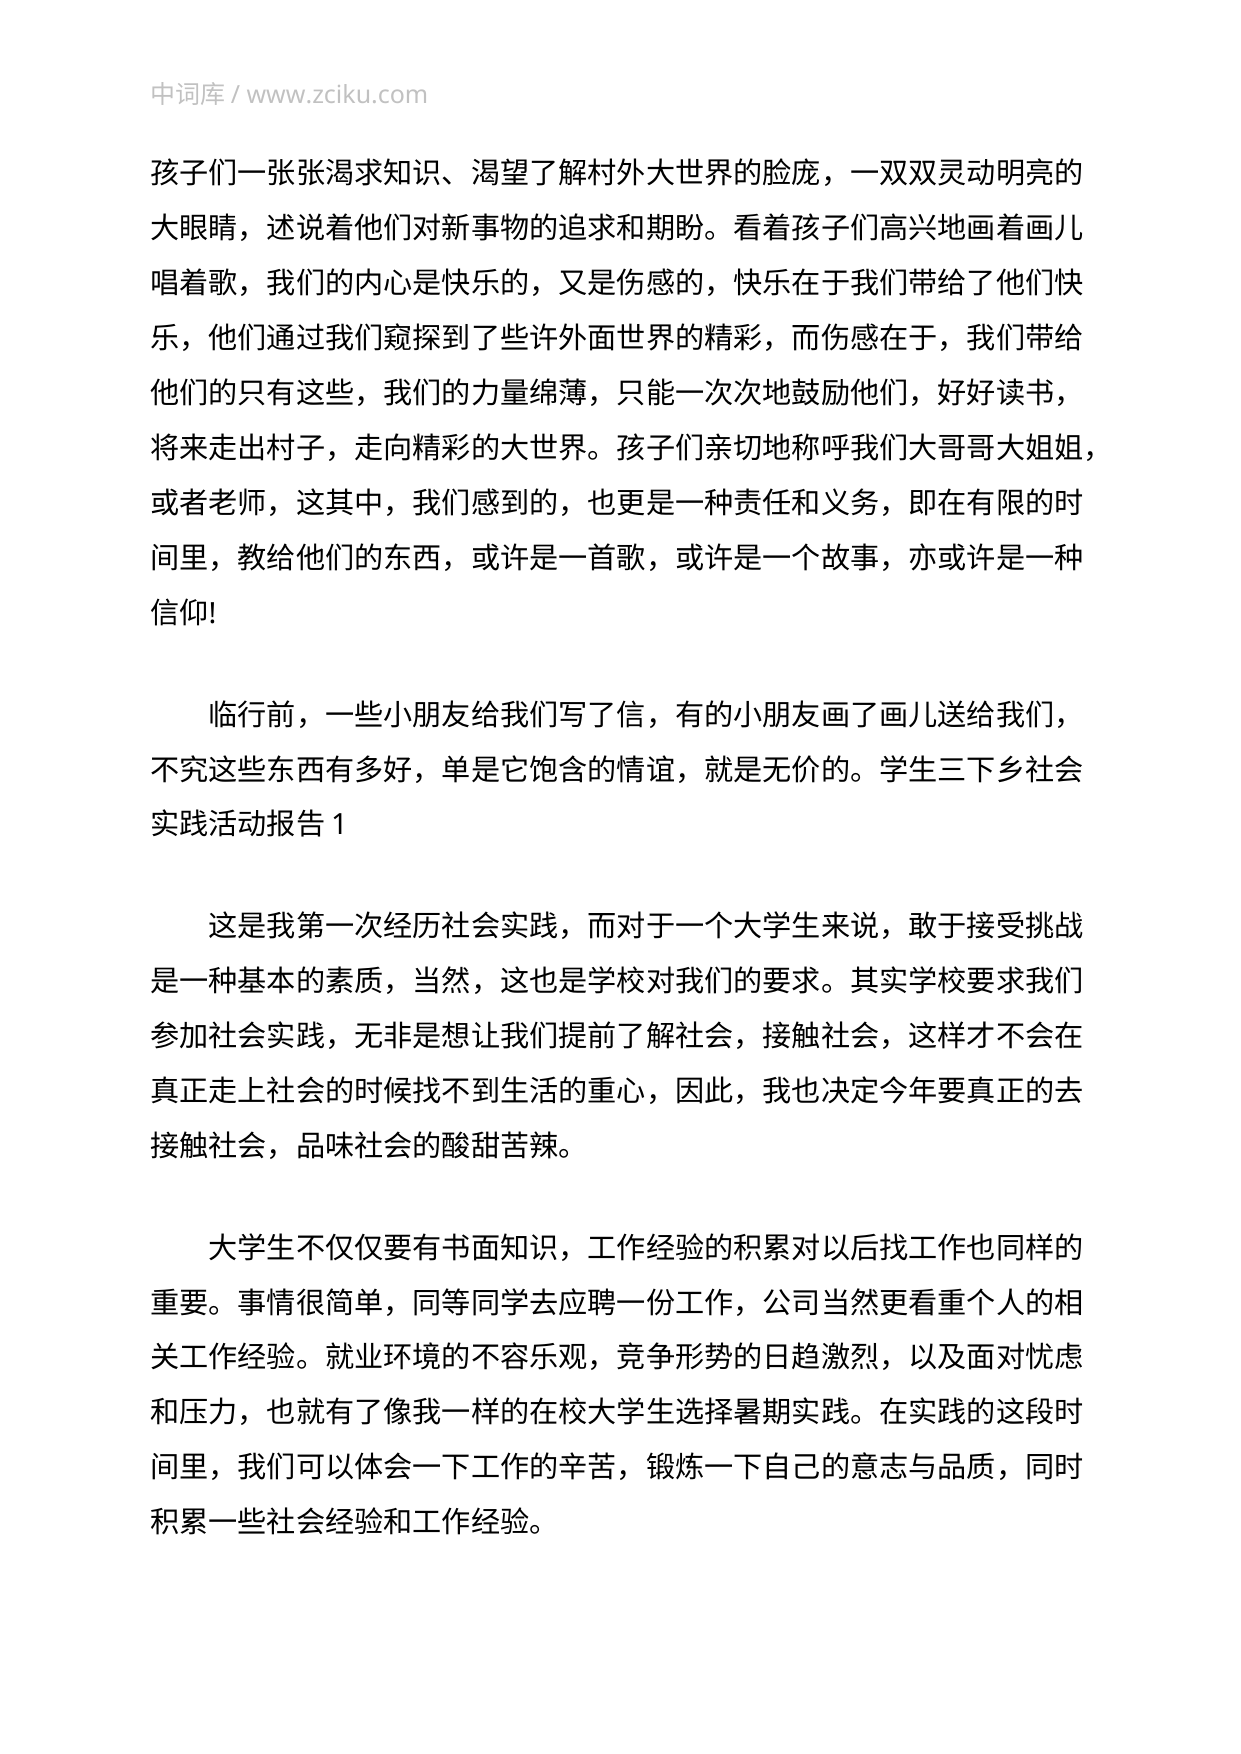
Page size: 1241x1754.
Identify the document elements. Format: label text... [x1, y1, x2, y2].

text 这是我第一次经历社会实践，而对于一个大学生来说，敢于接受挑战是一种基本的素质，当然，这也是学校对我们的要求。其实学校要求我们参加社会实践，无非是想让我们提前了解社会，接触社会，这样才不会在真正走上社会的时候找不到生活的重心，因此，我也决定今年要真正的去接触社会，品味社会的酸甜苦辣。 [150, 903, 1090, 1165]
text 大学生不仅仅要有书面知识，工作经验的积累对以后找工作也同样的重要。事情很简单，同等同学去应聘一份工作，公司当然更看重个人的相关工作经验。就业环境的不容乐观，竞争形势的日趋激烈，以及面对忧虑和压力，也就有了像我一样的在校大学生选择暑期实践。在实践的这段时间里，我们可以体会一下工作的辛苦，锻炼一下自己的意志与品质，同时积累一些社会经验和工作经验。 [150, 1224, 1090, 1541]
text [150, 150, 1090, 632]
text 临行前，一些小朋友给我们写了信，有的小朋友画了画儿送给我们，不究这些东西有多好，单是它饱含的情谊，就是无价的。学生三下乡社会实践活动报告1 [150, 691, 1090, 843]
